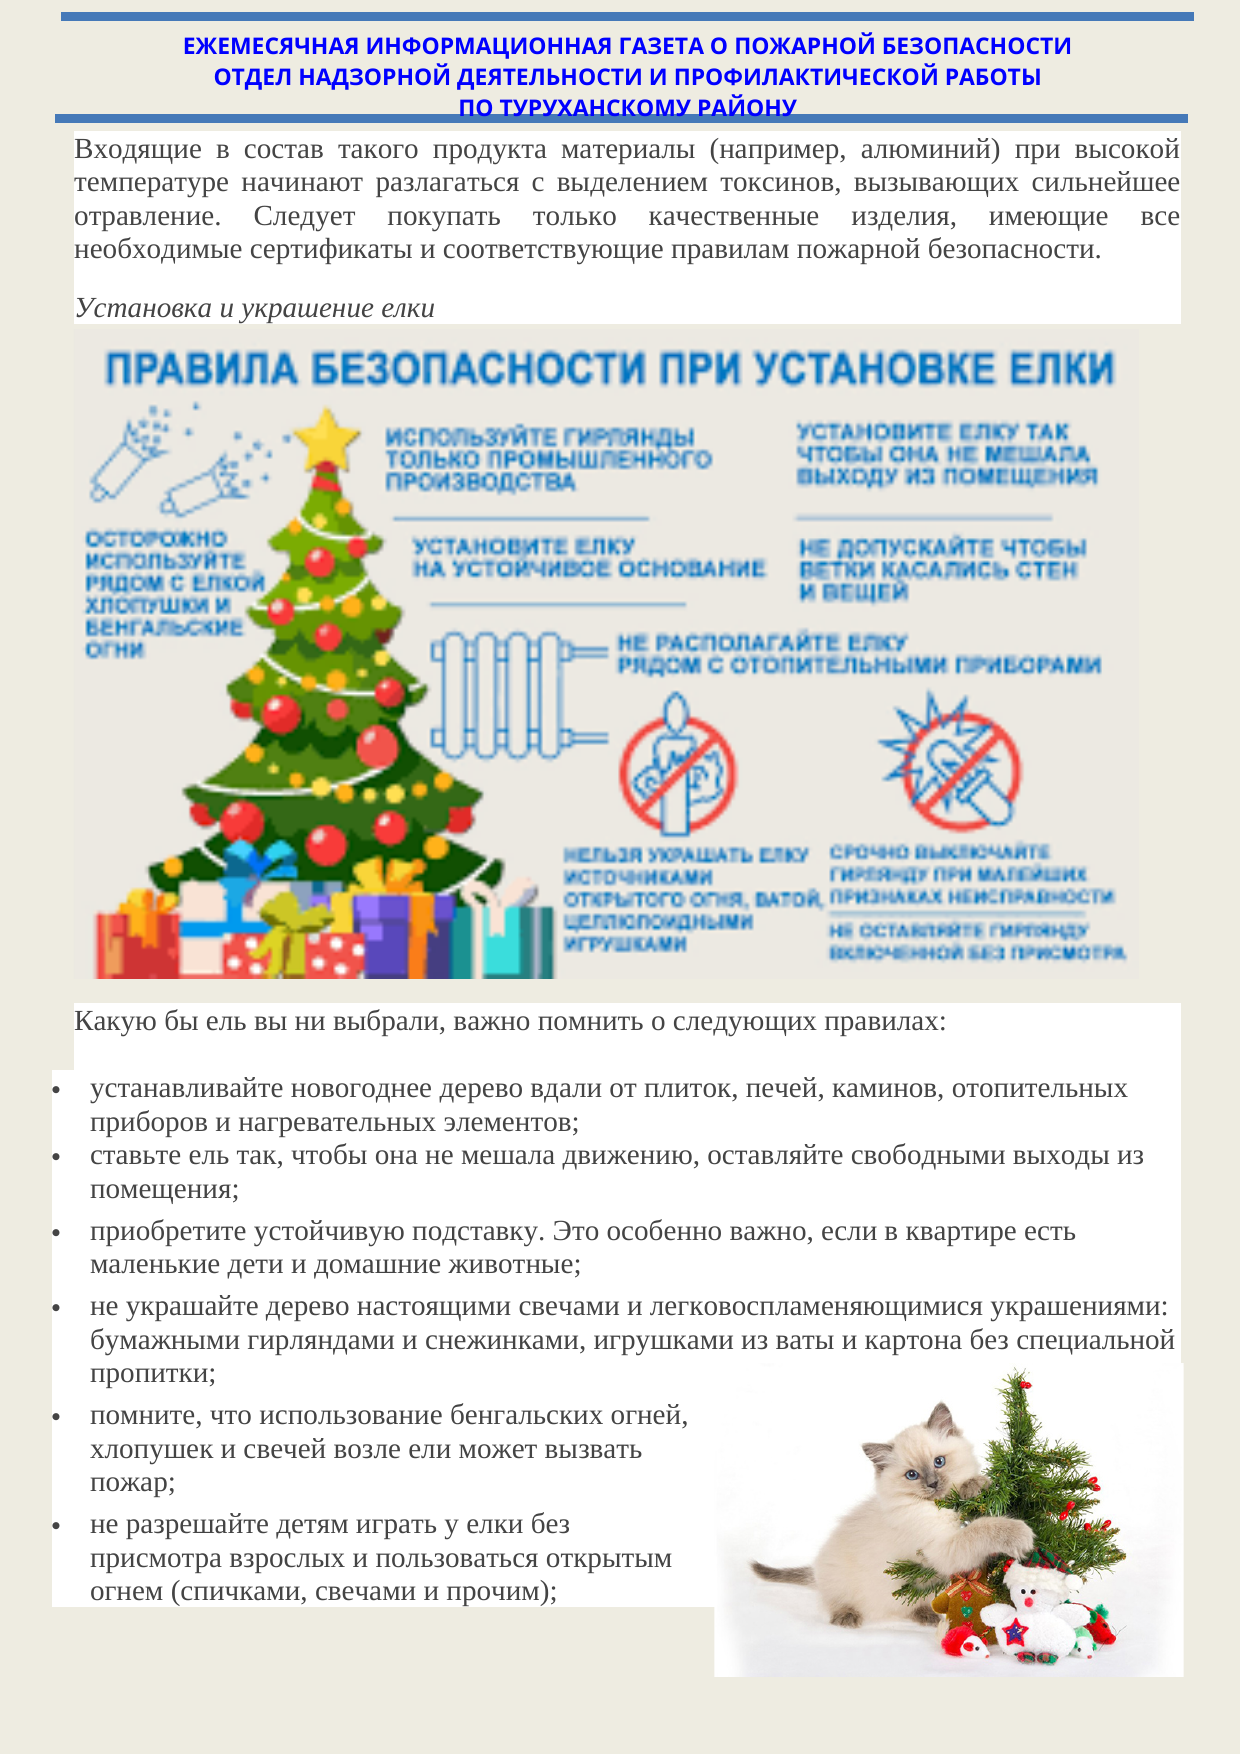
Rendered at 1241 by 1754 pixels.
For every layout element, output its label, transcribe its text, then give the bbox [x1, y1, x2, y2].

picture [714, 1363, 1184, 1677]
list не украшайте дерево настоящими свечами и легковоспламеняющимися украшениями: бумажными гирляндами и снежинками, игрушками из ваты и картона без специальной пропитки; [52, 1288, 1181, 1389]
text Входящие в состав такого продукта материалы (например, алюминий) при высокой температуре начинают разлагаться с выделением токсинов, вызывающих сильнейшее отравление. Следует покупать только качественные изделия, имеющие все необходимые сертификаты и соответствующие правилам пожарной безопасности. [74, 131, 1181, 265]
picture [73, 329, 1139, 979]
list не разрешайте детям играть у елки без присмотра взрослых и пользоваться открытым огнем (спичками, свечами и прочим); [52, 1506, 714, 1607]
text Какую бы ель вы ни выбрали, важно помнить о следующих правилах: [74, 1003, 1181, 1037]
list помните, что использование бенгальских огней, хлопушек и свечей возле ели может вызвать пожар; [52, 1397, 714, 1498]
list ставьте ель так, чтобы она не мешала движению, оставляйте свободными выходы из помещения; [52, 1137, 1181, 1204]
subtitle Установка и украшение елки [74, 291, 1181, 324]
list приобретите устойчивую подставку. Это особенно важно, если в квартире есть маленькие дети и домашние животные; [52, 1213, 1181, 1280]
list устанавливайте новогоднее дерево вдали от плиток, печей, каминов, отопительных приборов и нагревательных элементов; [52, 1070, 1181, 1137]
